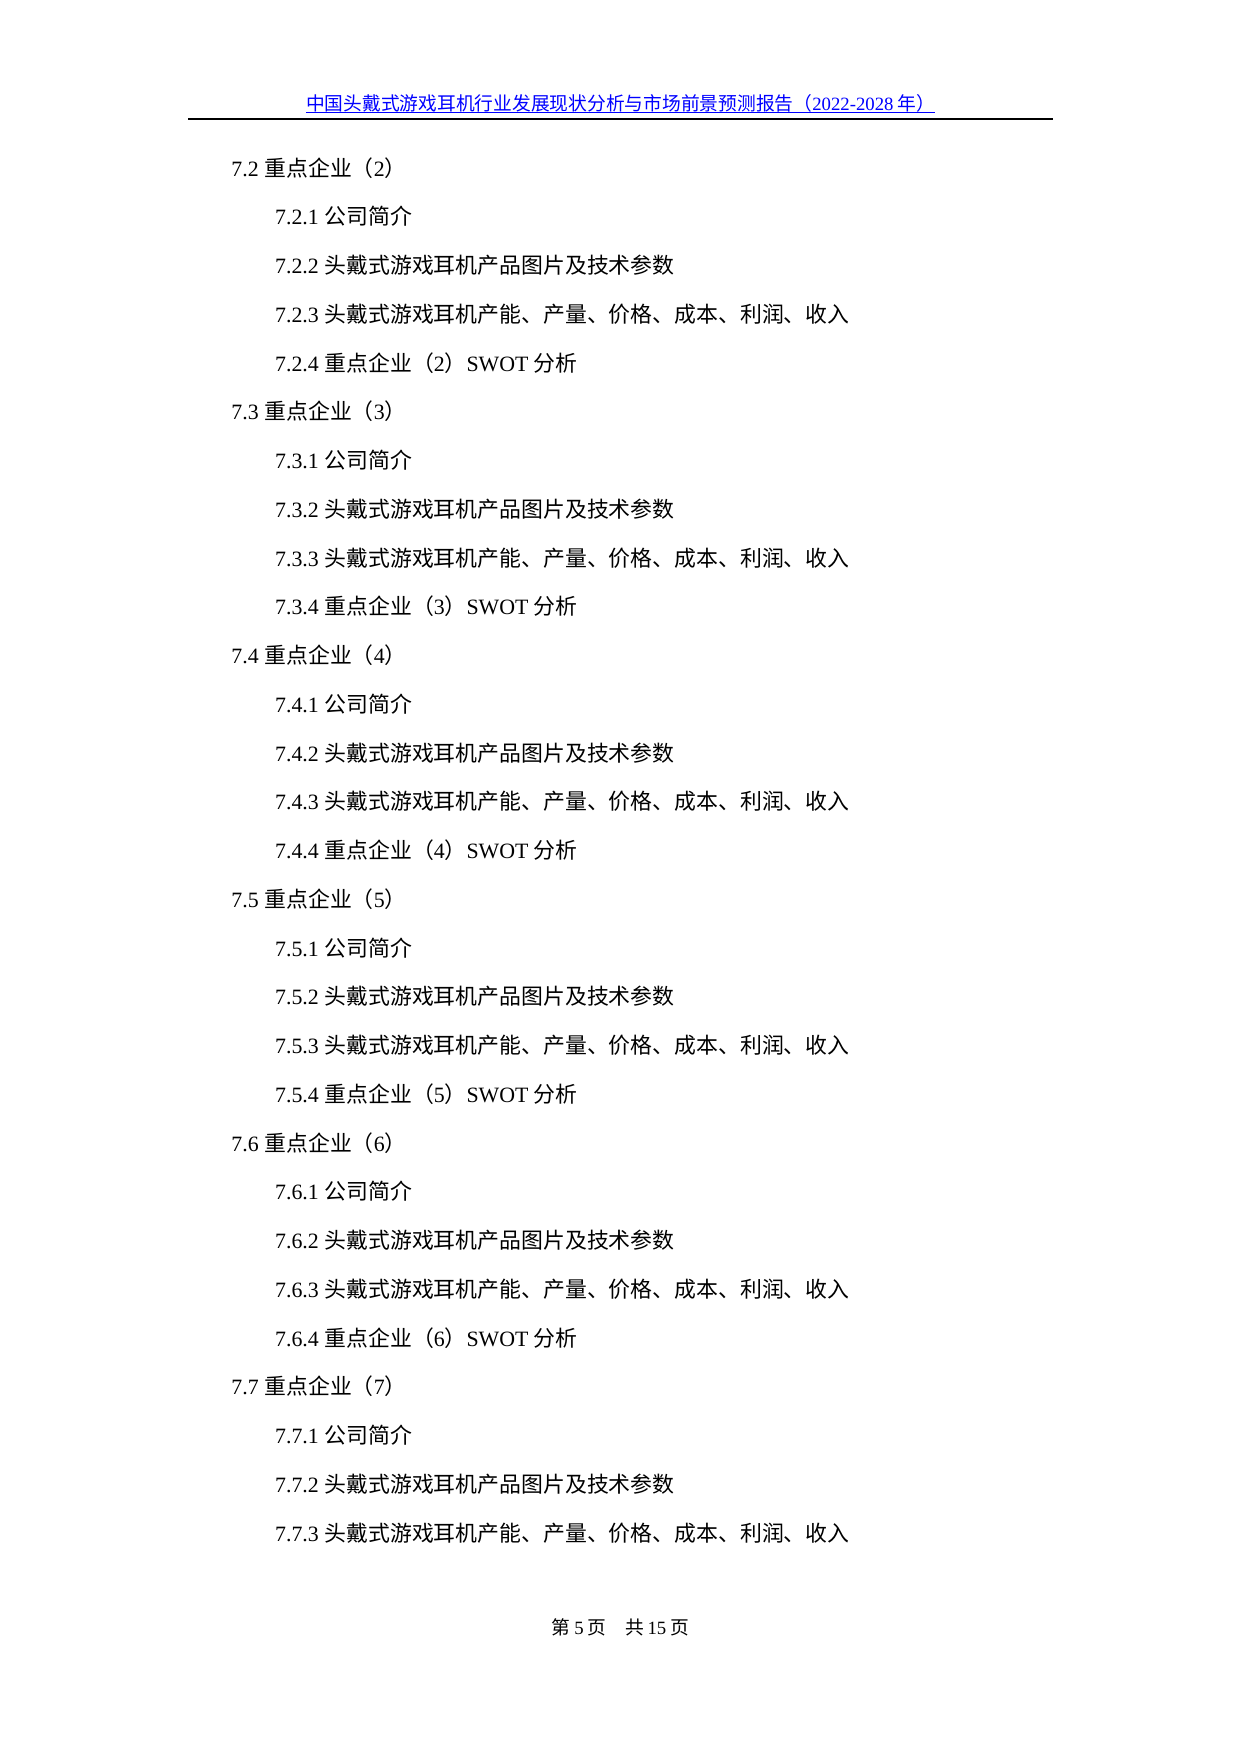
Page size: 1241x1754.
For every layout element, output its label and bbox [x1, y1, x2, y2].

text [187, 150, 1053, 1548]
